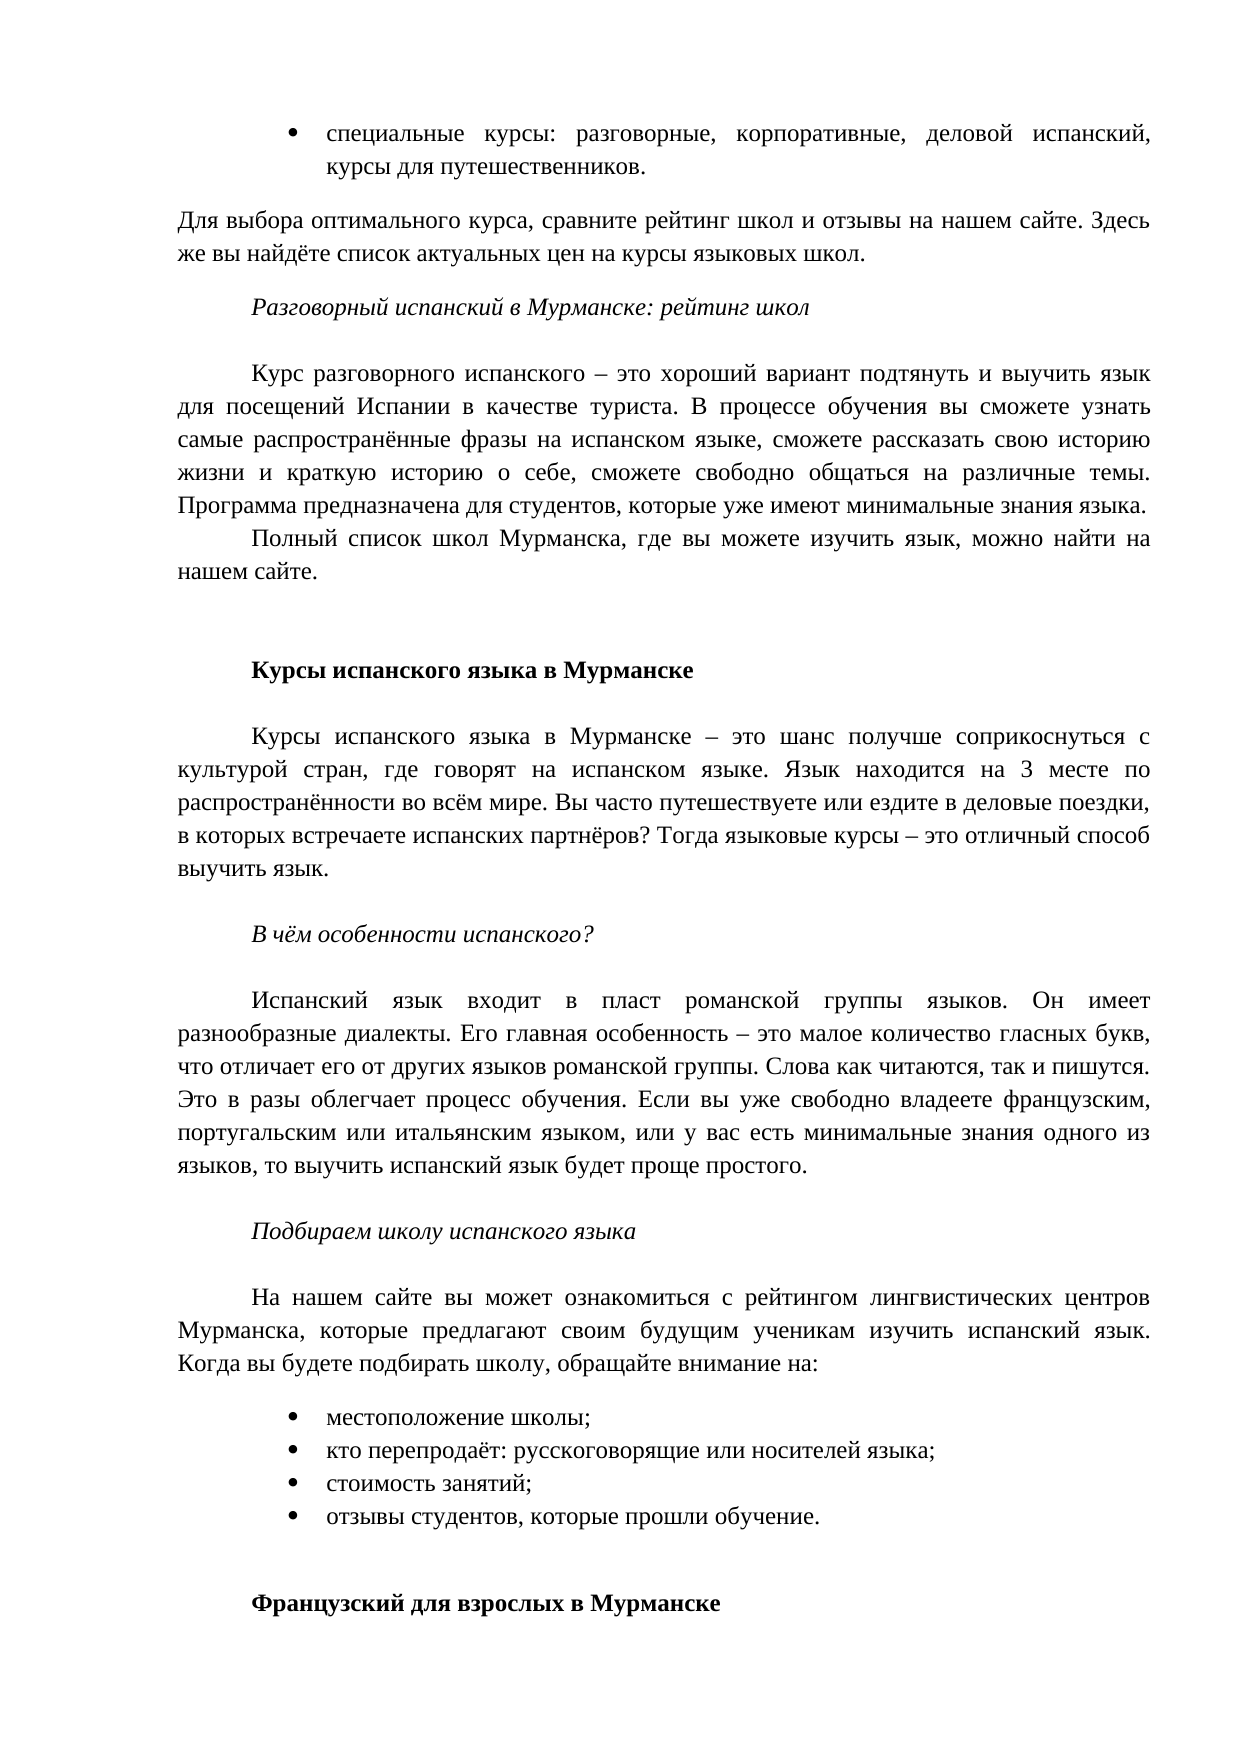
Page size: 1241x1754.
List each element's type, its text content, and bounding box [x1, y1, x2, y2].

text Подбираем школу испанского языка [177, 1216, 1152, 1245]
list отзывы студентов, которые прошли обучение. [288, 1501, 1152, 1530]
list стоимость занятий; [288, 1468, 1152, 1497]
text Испанский язык входит в пласт романской группы языков. Он имеет разнообразные диалекты. Его главная особенность – это малое количество гласных букв, что отличает его от других языков романской группы. Слова как читаются, так и пишутся. Это в разы облегчает процесс обучения. Если вы уже свободно владеете французским, португальским или итальянским языком, или у вас есть минимальные знания одного из языков, то выучить испанский язык будет проще простого. [177, 985, 1152, 1179]
text Французский для взрослых в Мурманске [177, 1588, 1152, 1617]
text Разговорный испанский в Мурманске: рейтинг школ [177, 292, 1152, 321]
text На нашем сайте вы может ознакомиться с рейтингом лингвистических центров Мурманска, которые предлагают своим будущим ученикам изучить испанский язык. Когда вы будете подбирать школу, обращайте внимание на: [177, 1282, 1152, 1377]
text Курс разговорного испанского – это хороший вариант подтянуть и выучить язык для посещений Испании в качестве туриста. В процессе обучения вы сможете узнать самые распространённые фразы на испанском языке, сможете рассказать свою историю жизни и краткую историю о себе, сможете свободно общаться на различные темы. Программа предназначена для студентов, которые уже имеют минимальные знания языка. [177, 358, 1152, 519]
list специальные курсы: разговорные, корпоративные, деловой испанский, курсы для путешественников. [288, 118, 1152, 180]
text В чём особенности испанского? [177, 919, 1152, 948]
list кто перепродаёт: русскоговорящие или носителей языка; [288, 1435, 1152, 1464]
text Полный список школ Мурманска, где вы можете изучить язык, можно найти на нашем сайте. [177, 523, 1152, 585]
text Для выбора оптимального курса, сравните рейтинг школ и отзывы на нашем сайте. Здесь же вы найдёте список актуальных цен на курсы языковых школ. [177, 205, 1152, 267]
list местоположение школы; [288, 1402, 1152, 1431]
text Курсы испанского языка в Мурманске – это шанс получше соприкоснуться с культурой стран, где говорят на испанском языке. Язык находится на 3 месте по распространённости во всём мире. Вы часто путешествуете или ездите в деловые поездки, в которых встречаете испанских партнёров? Тогда языковые курсы – это отличный способ выучить язык. [177, 721, 1152, 882]
text Курсы испанского языка в Мурманске [177, 655, 1152, 684]
